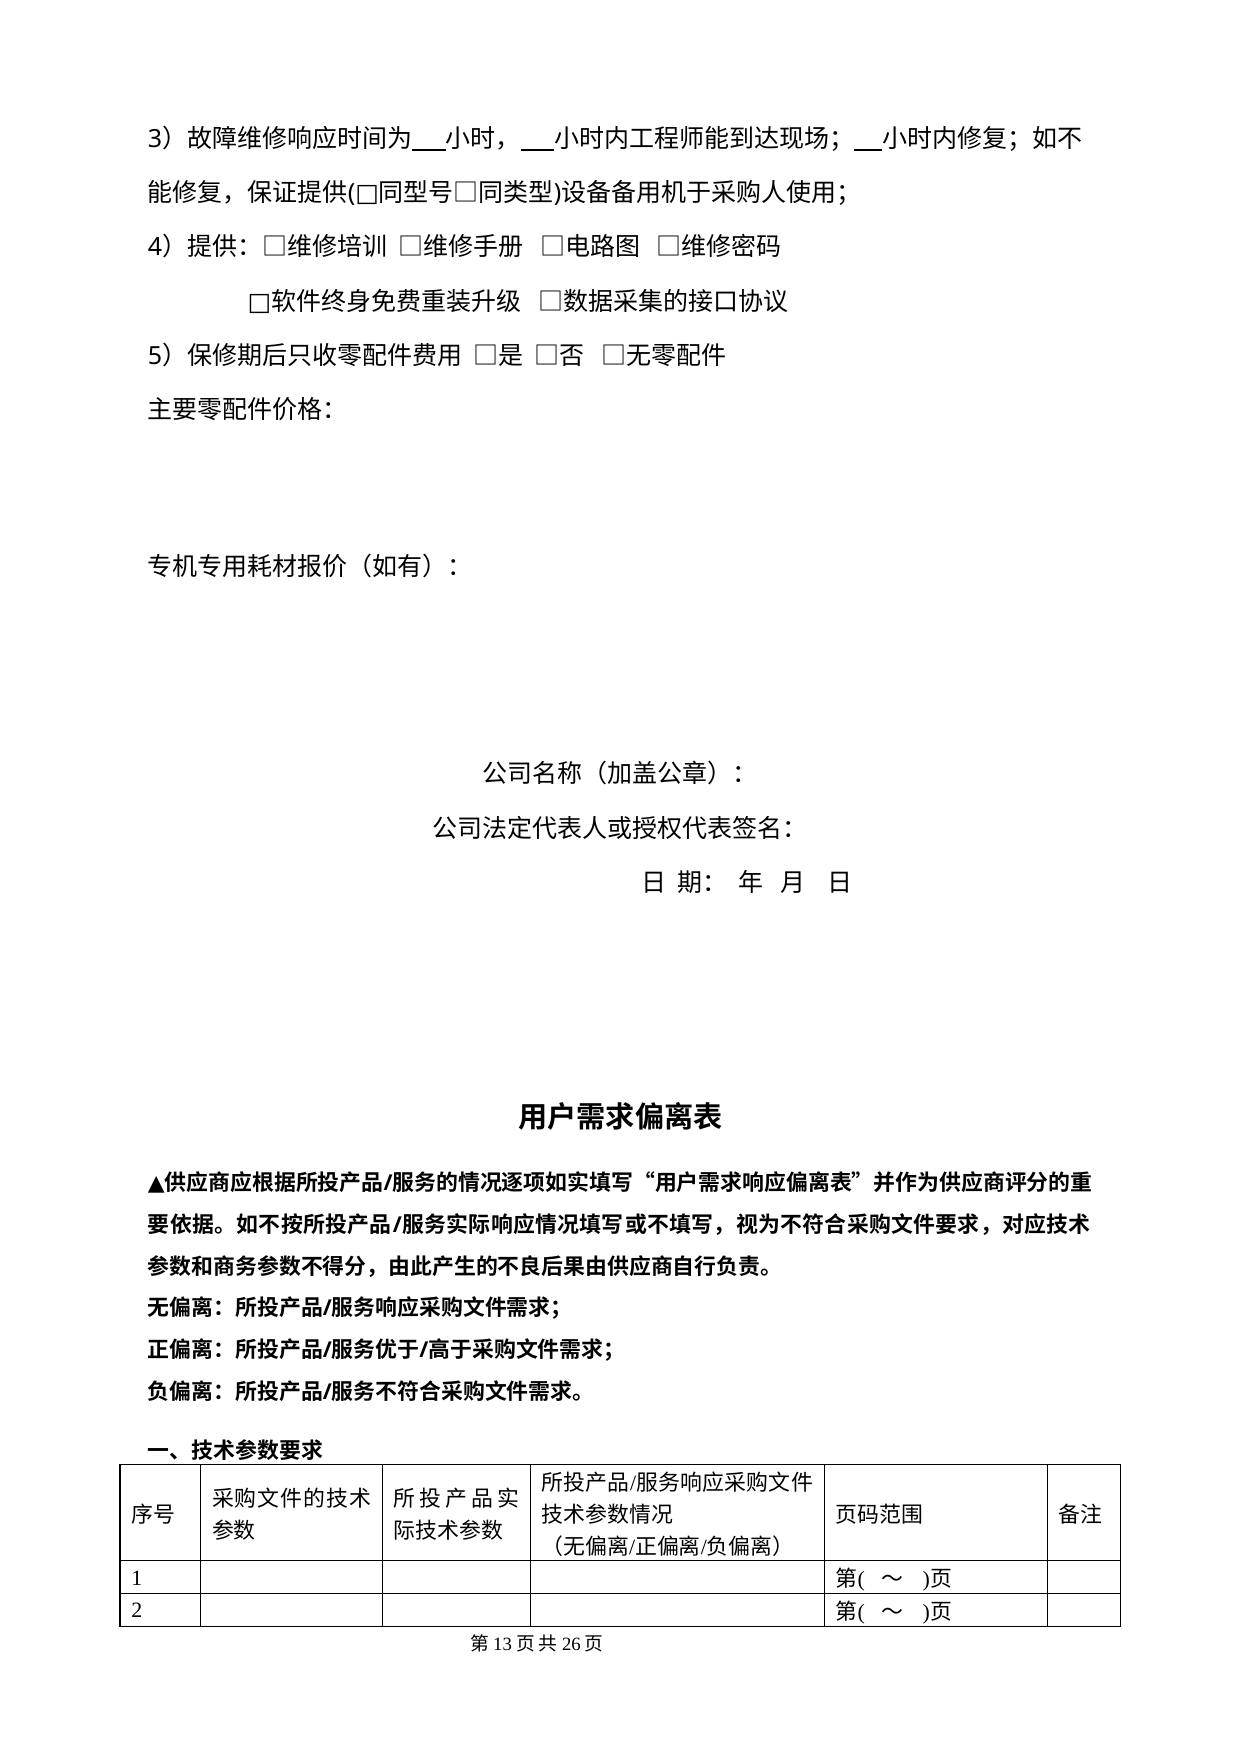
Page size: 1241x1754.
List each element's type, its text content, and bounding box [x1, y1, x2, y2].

text 公司法定代表人或授权代表签名： [148, 808, 1093, 844]
table_cell [1048, 1594, 1120, 1626]
text 用户需求偏离表 [148, 1094, 1093, 1136]
table_cell [201, 1594, 382, 1626]
table_header 备注 [1048, 1465, 1120, 1560]
table_header 序号 [121, 1465, 200, 1560]
table_cell [531, 1594, 824, 1626]
table_cell [383, 1594, 530, 1626]
text 日 期： 年 月 日 [148, 863, 1093, 899]
table_cell 第( ～ )页 [825, 1594, 1047, 1626]
table_cell [1048, 1561, 1120, 1593]
text 负偏离：所投产品/服务不符合采购文件需求。 [148, 1366, 1093, 1407]
text ▲供应商应根据所投产品/服务的情况逐项如实填写“用户需求响应偏离表”并作为供应商评分的重要依据。如不按所投产品/服务实际响应情况填写或不填写，视为不符合采购文件要求，对应技术参数和商务参数不得分，由此产生的不良后果由供应商自行负责。 [148, 1157, 1093, 1282]
table_cell [383, 1561, 530, 1593]
table_cell 1 [121, 1561, 200, 1593]
text 4）提供：□维修培训 □维修手册 □电路图 □维修密码 [148, 227, 1093, 263]
text 主要零配件价格： [148, 390, 1093, 426]
text 无偏离：所投产品/服务响应采购文件需求； [148, 1282, 1093, 1324]
table_header 采购文件的技术参数 [201, 1465, 382, 1560]
table_header 所投产品/服务响应采购文件技术参数情况 （无偏离/正偏离/负偏离） [531, 1465, 824, 1560]
text 3）故障维修响应时间为 小时， 小时内工程师能到达现场； 小时内修复；如不能修复，保证提供(□同型号□同类型)设备备用机于采购人使用； [148, 118, 1093, 209]
text 正偏离：所投产品/服务优于/高于采购文件需求； [148, 1324, 1093, 1366]
text □软件终身免费重装升级 □数据采集的接口协议 [247, 281, 1093, 317]
table_header 页码范围 [825, 1465, 1047, 1560]
table_cell [531, 1561, 824, 1593]
table_cell [201, 1561, 382, 1593]
table_cell 2 [121, 1594, 200, 1626]
table_header 所投产品实际技术参数 [383, 1465, 530, 1560]
text 专机专用耗材报价（如有）： [148, 546, 1093, 583]
text 公司名称（加盖公章）： [148, 754, 1093, 790]
text 一、技术参数要求 [148, 1433, 1093, 1464]
text 5）保修期后只收零配件费用 □是 □否 □无零配件 [148, 336, 1093, 372]
table_cell 第( ～ )页 [825, 1561, 1047, 1593]
